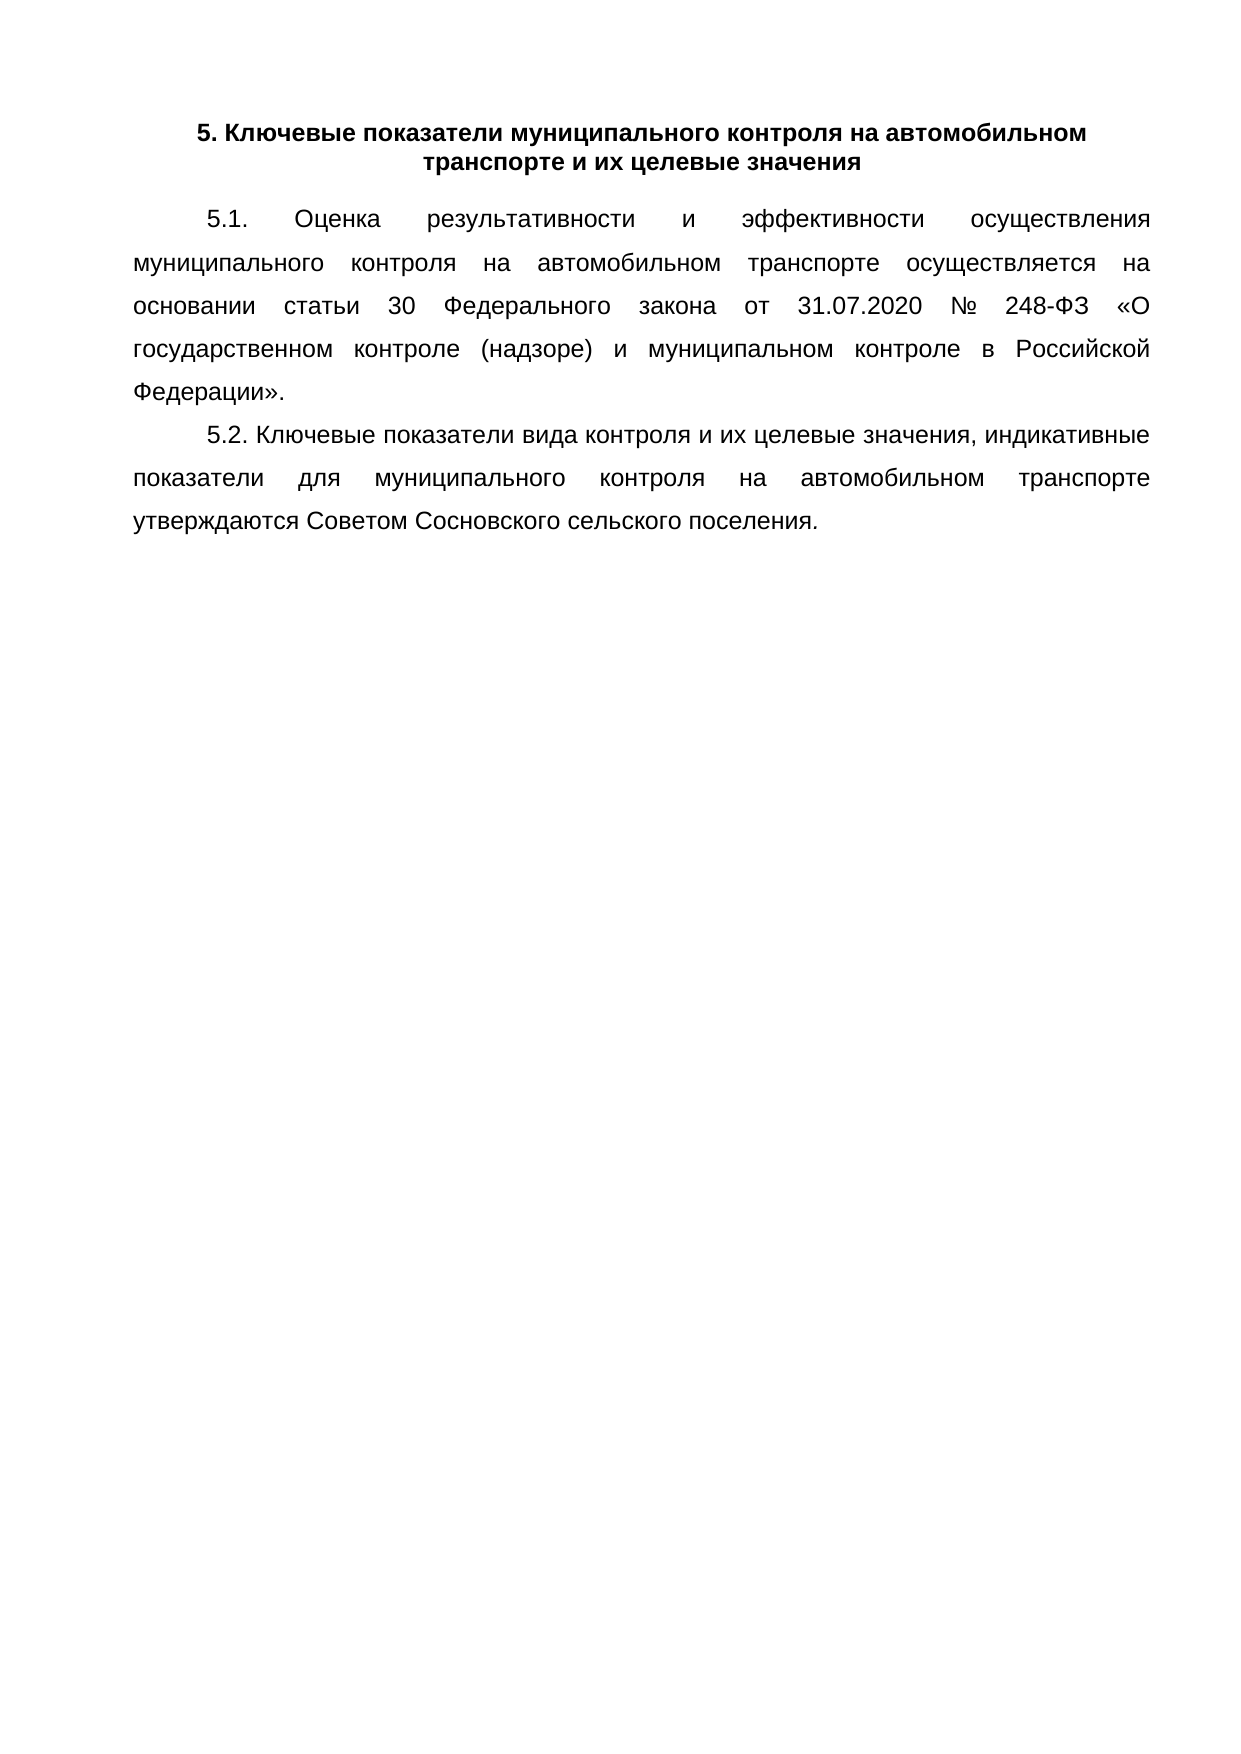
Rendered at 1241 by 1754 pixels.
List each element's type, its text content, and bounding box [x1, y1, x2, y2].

text 5.1. Оценка результативности и эффективности осуществления муниципального контроля на автомобильном транспорте осуществляется на основании статьи 30 Федерального закона от 31.07.2020 № 248-ФЗ «О государственном контроле (надзоре) и муниципальном контроле в Российской Федерации». [133, 204, 1152, 406]
text 5. Ключевые показатели муниципального контроля на автомобильном транспорте и их целевые значения [133, 118, 1152, 176]
text 5.2. Ключевые показатели вида контроля и их целевые значения, индикативные показатели для муниципального контроля на автомобильном транспорте утверждаются Советом Сосновского сельского поселения. [133, 420, 1152, 535]
